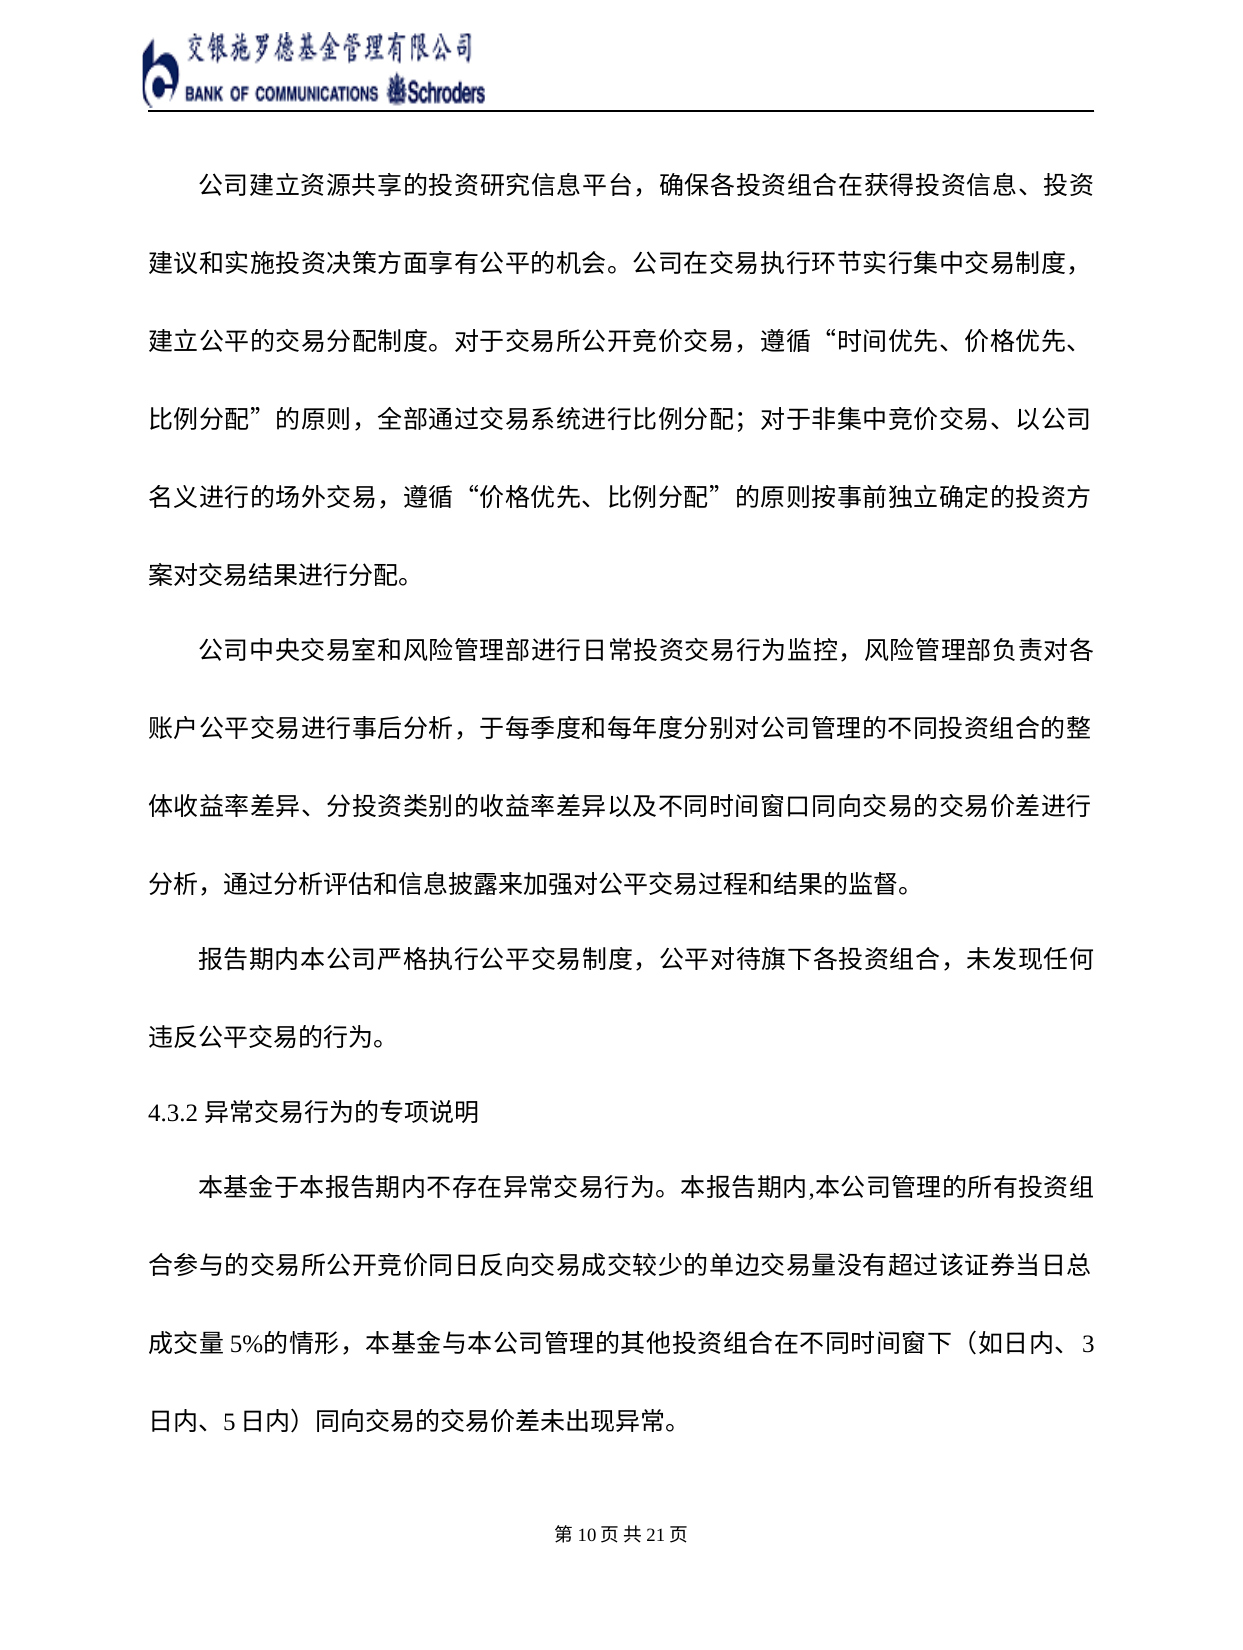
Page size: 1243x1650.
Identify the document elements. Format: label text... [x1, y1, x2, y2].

text 4.3.2 异常交易行为的专项说明 [148, 1078, 1094, 1143]
text 本基金于本报告期内不存在异常交易行为。本报告期内,本公司管理的所有投资组合参与的交易所公开竞价同日反向交易成交较少的单边交易量没有超过该证券当日总成交量5%的情形，本基金与本公司管理的其他投资组合在不同时间窗下（如日内、3日内、5日内）同向交易的交易价差未出现异常。 [148, 1153, 1094, 1452]
text 公司建立资源共享的投资研究信息平台，确保各投资组合在获得投资信息、投资建议和实施投资决策方面享有公平的机会。公司在交易执行环节实行集中交易制度，建立公平的交易分配制度。对于交易所公开竞价交易，遵循“时间优先、价格优先、比例分配”的原则，全部通过交易系统进行比例分配；对于非集中竞价交易、以公司名义进行的场外交易，遵循“价格优先、比例分配”的原则按事前独立确定的投资方案对交易结果进行分配。 [148, 151, 1094, 606]
text 公司中央交易室和风险管理部进行日常投资交易行为监控，风险管理部负责对各账户公平交易进行事后分析，于每季度和每年度分别对公司管理的不同投资组合的整体收益率差异、分投资类别的收益率差异以及不同时间窗口同向交易的交易价差进行分析，通过分析评估和信息披露来加强对公平交易过程和结果的监督。 [148, 616, 1094, 915]
text 报告期内本公司严格执行公平交易制度，公平对待旗下各投资组合，未发现任何违反公平交易的行为。 [148, 925, 1094, 1068]
picture [142, 32, 485, 108]
